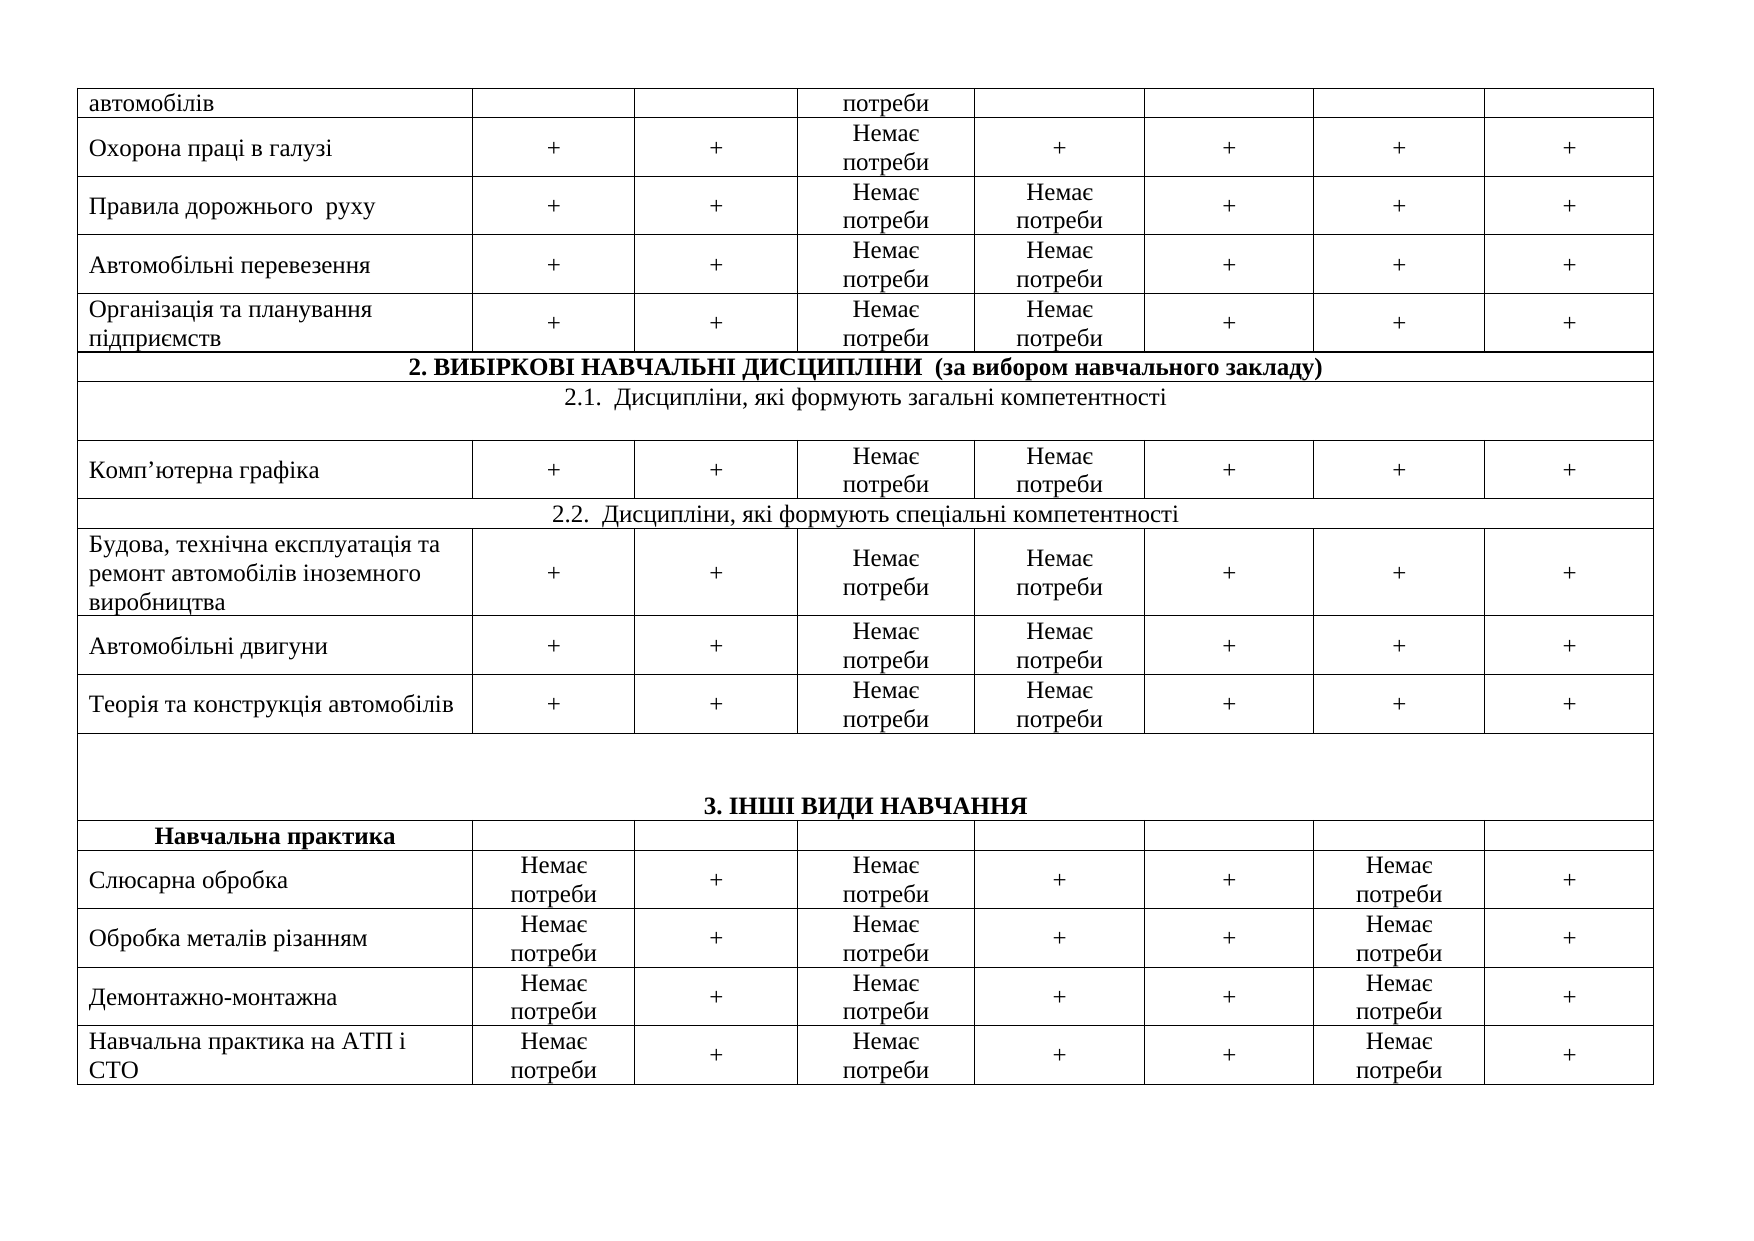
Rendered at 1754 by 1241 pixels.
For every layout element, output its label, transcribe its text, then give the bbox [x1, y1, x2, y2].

table_cell Немає потреби [1314, 909, 1484, 967]
table_cell + [1145, 675, 1313, 732]
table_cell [78, 89, 472, 117]
table_cell Демонтажно-монтажна [78, 968, 472, 1025]
table_cell + [1145, 851, 1313, 908]
table_cell Немає потреби [798, 968, 974, 1025]
table_cell Охорона праці в галузі [78, 118, 472, 176]
table_cell Немає потреби [798, 616, 974, 674]
table_cell + [635, 1026, 797, 1084]
table_cell Немає потреби [975, 529, 1144, 615]
table_cell + [1145, 616, 1313, 674]
table_cell Слюсарна обробка [78, 851, 472, 908]
table_cell + [975, 118, 1144, 176]
table_cell + [635, 118, 797, 176]
table_cell + [1485, 851, 1653, 908]
table_cell + [1485, 968, 1653, 1025]
table_cell [1145, 821, 1313, 849]
table_cell + [635, 89, 797, 117]
table_cell + [1314, 235, 1484, 293]
table_cell [635, 821, 797, 849]
table_cell + [635, 616, 797, 674]
table_cell + [1145, 968, 1313, 1025]
table_cell + [473, 118, 634, 176]
table_cell Немає потреби [473, 968, 634, 1025]
table_cell + [1485, 616, 1653, 674]
table_cell + [975, 1026, 1144, 1084]
table_cell Немає потреби [798, 118, 974, 176]
table_cell + [635, 851, 797, 908]
table_cell Немає потреби [1314, 968, 1484, 1025]
table_cell [1314, 821, 1484, 849]
table_cell Немає потреби [798, 529, 974, 615]
table_cell Немає потреби [798, 294, 974, 351]
table_cell + [1485, 909, 1653, 967]
table_cell + [1314, 89, 1484, 117]
table_cell + [1145, 529, 1313, 615]
table_cell + [975, 89, 1144, 117]
table_cell [473, 821, 634, 849]
table_cell + [635, 968, 797, 1025]
table_cell + [1145, 235, 1313, 293]
table_cell + [473, 294, 634, 351]
table_cell 2. ВИБІРКОВІ НАВЧАЛЬНІ ДИСЦИПЛІНИ (за вибором навчального закладу) [78, 353, 1653, 381]
table_cell + [1145, 1026, 1313, 1084]
table_cell Немає потреби [473, 851, 634, 908]
table_cell Автомобільні перевезення [78, 235, 472, 293]
table_cell Немає потреби [798, 177, 974, 234]
table_cell + [635, 235, 797, 293]
table_cell Немає потреби [975, 177, 1144, 234]
table_cell Немає потреби [798, 235, 974, 293]
table_cell + [473, 529, 634, 615]
table_cell + [635, 909, 797, 967]
table_cell + [1145, 441, 1313, 498]
table_cell + [473, 675, 634, 732]
table_cell Немає потреби [798, 675, 974, 732]
table_cell + [975, 909, 1144, 967]
table_cell Немає потреби [798, 441, 974, 498]
table_cell + [635, 177, 797, 234]
table_cell Теорія та конструкція автомобілів [78, 675, 472, 732]
table_cell Немає потреби [473, 909, 634, 967]
table_cell + [1314, 675, 1484, 732]
table_cell + [975, 851, 1144, 908]
table_cell + [1314, 441, 1484, 498]
table_cell + [1314, 118, 1484, 176]
table_cell Обробка металів різанням [78, 909, 472, 967]
table_cell Немає потреби [473, 1026, 634, 1084]
table_cell + [1485, 89, 1653, 117]
table_cell Немає потреби [1314, 1026, 1484, 1084]
table_cell + [1485, 529, 1653, 615]
table_cell Немає потреби [1314, 851, 1484, 908]
table_cell Організація та планування підприємств [78, 294, 472, 351]
table_cell Навчальна практика на АТП і СТО [78, 1026, 472, 1084]
table_cell + [1314, 177, 1484, 234]
table_cell Автомобільні двигуни [78, 616, 472, 674]
table_cell + [635, 675, 797, 732]
table_cell Немає потреби [798, 1026, 974, 1084]
table_cell + [1314, 616, 1484, 674]
table_cell Немає потреби [975, 616, 1144, 674]
table_cell + [1145, 909, 1313, 967]
table_cell + [1485, 177, 1653, 234]
table_cell + [1485, 235, 1653, 293]
table_cell Немає потреби [975, 675, 1144, 732]
table_cell 2.2. Дисципліни, які формують спеціальні компетентності [78, 499, 1653, 528]
table_cell + [473, 177, 634, 234]
table_cell Правила дорожнього руху [78, 177, 472, 234]
table_cell Немає потреби [798, 851, 974, 908]
table_cell + [1485, 118, 1653, 176]
table_cell + [1485, 294, 1653, 351]
table_cell + [473, 441, 634, 498]
table_cell [798, 821, 974, 849]
table_cell Немає потреби [975, 294, 1144, 351]
table_cell Будова, технічна експлуатація та ремонт автомобілів іноземного виробництва [78, 529, 472, 615]
table_cell + [473, 89, 634, 117]
table_cell + [635, 294, 797, 351]
table_cell 2.1. Дисципліни, які формують загальні компетентності [78, 382, 1653, 440]
table_cell + [975, 968, 1144, 1025]
table_cell Немає потреби [798, 909, 974, 967]
table_cell + [635, 441, 797, 498]
table_cell Немає потреби [975, 235, 1144, 293]
table_cell + [1145, 118, 1313, 176]
table_cell + [635, 529, 797, 615]
table_cell [975, 821, 1144, 849]
table_cell Немає потреби [975, 441, 1144, 498]
table_cell [1485, 821, 1653, 849]
table_cell + [1485, 1026, 1653, 1084]
table_cell + [1145, 294, 1313, 351]
table_cell + [1314, 294, 1484, 351]
table_cell 3. ІНШІ ВИДИ НАВЧАННЯ [78, 734, 1653, 820]
table_cell + [1485, 441, 1653, 498]
table_cell + [1145, 177, 1313, 234]
table_cell Комп’ютерна графіка [78, 441, 472, 498]
table_cell + [473, 616, 634, 674]
table_cell + [1485, 675, 1653, 732]
table_cell + [473, 235, 634, 293]
table_cell + [1145, 89, 1313, 117]
table_cell Навчальна практика [78, 821, 472, 849]
table_cell + [1314, 529, 1484, 615]
table_cell Немає потреби [798, 89, 974, 117]
